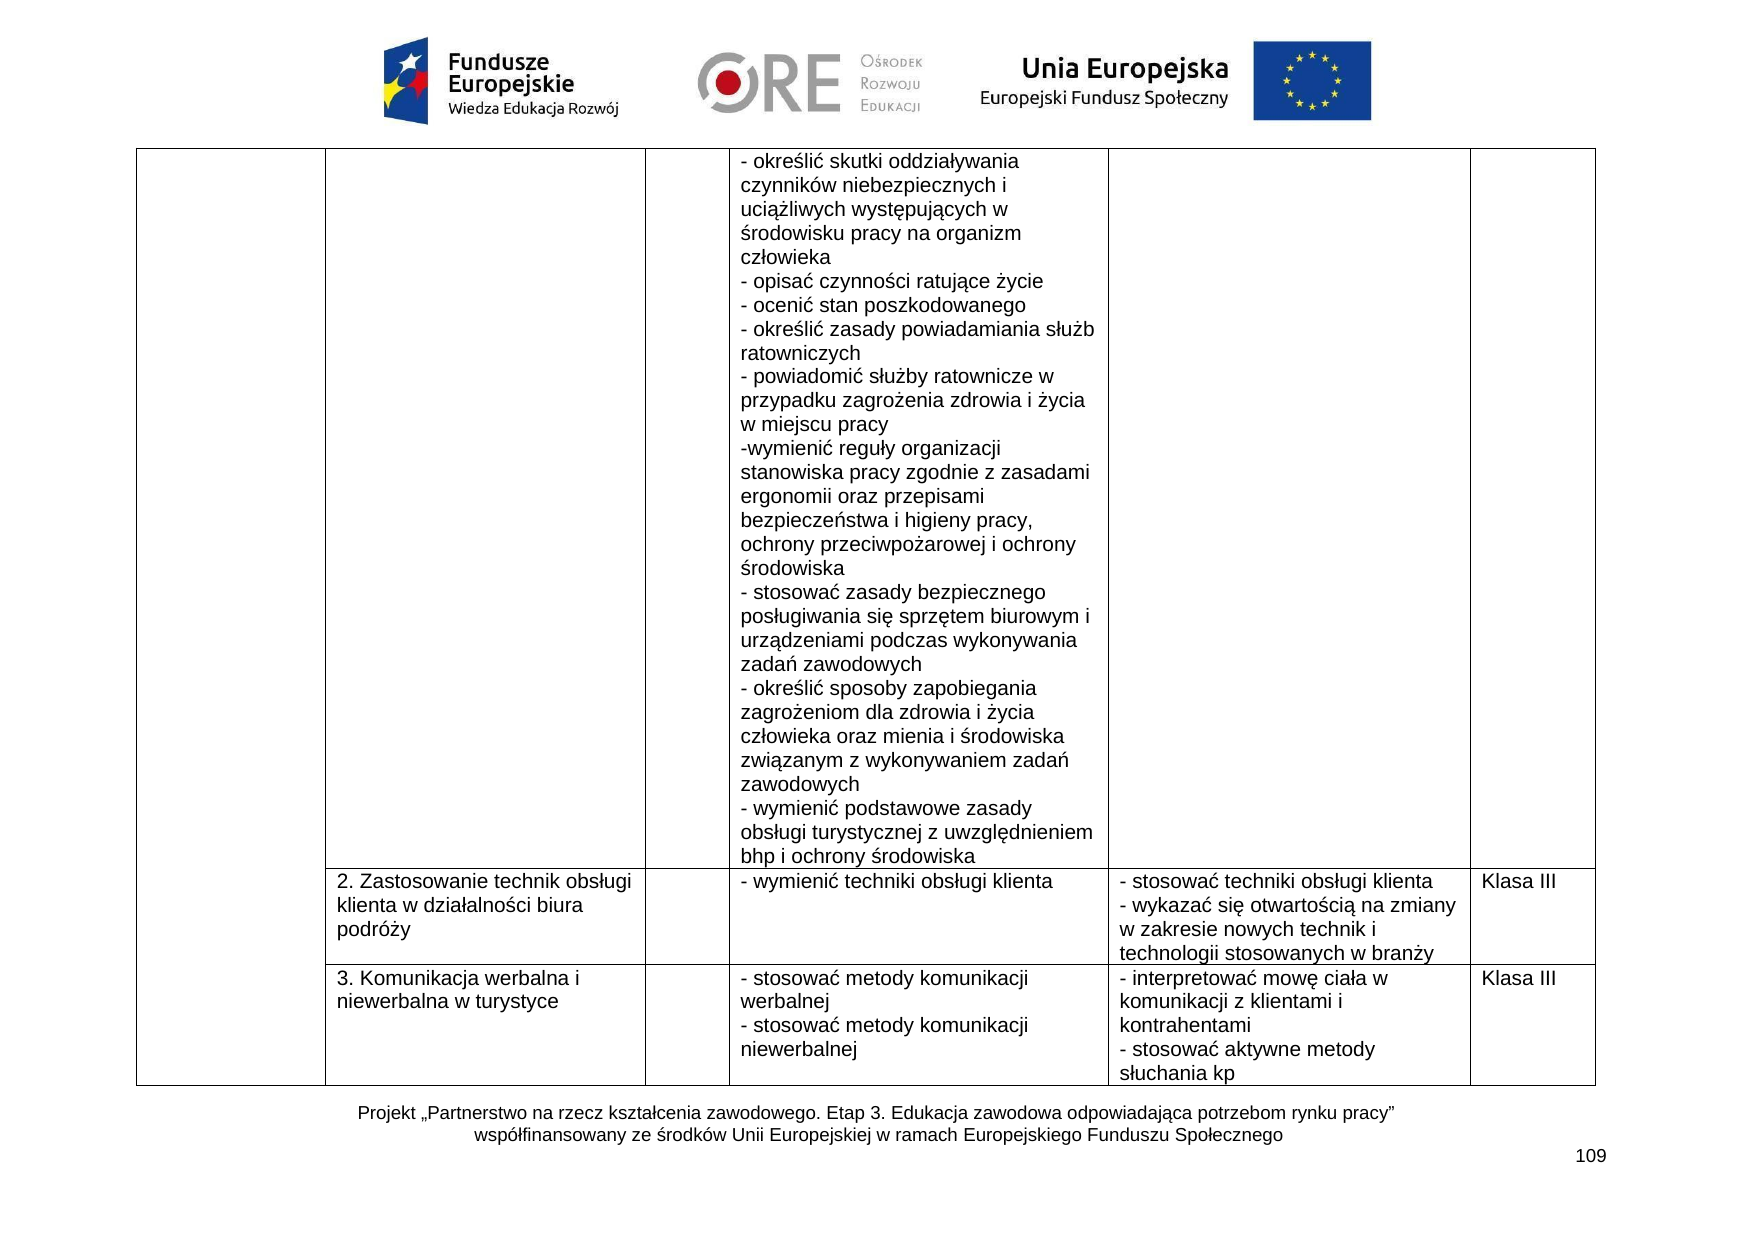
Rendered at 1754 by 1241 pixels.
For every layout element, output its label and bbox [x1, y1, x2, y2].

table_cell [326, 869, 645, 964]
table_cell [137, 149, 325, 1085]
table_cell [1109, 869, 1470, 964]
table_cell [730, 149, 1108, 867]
picture [362, 15, 1398, 146]
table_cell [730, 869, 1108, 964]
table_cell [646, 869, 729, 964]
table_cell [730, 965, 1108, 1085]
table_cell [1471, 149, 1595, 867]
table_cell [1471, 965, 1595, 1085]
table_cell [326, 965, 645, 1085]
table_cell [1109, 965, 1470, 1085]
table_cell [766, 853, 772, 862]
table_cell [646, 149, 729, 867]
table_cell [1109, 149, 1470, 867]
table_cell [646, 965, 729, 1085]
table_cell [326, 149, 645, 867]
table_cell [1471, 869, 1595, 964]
